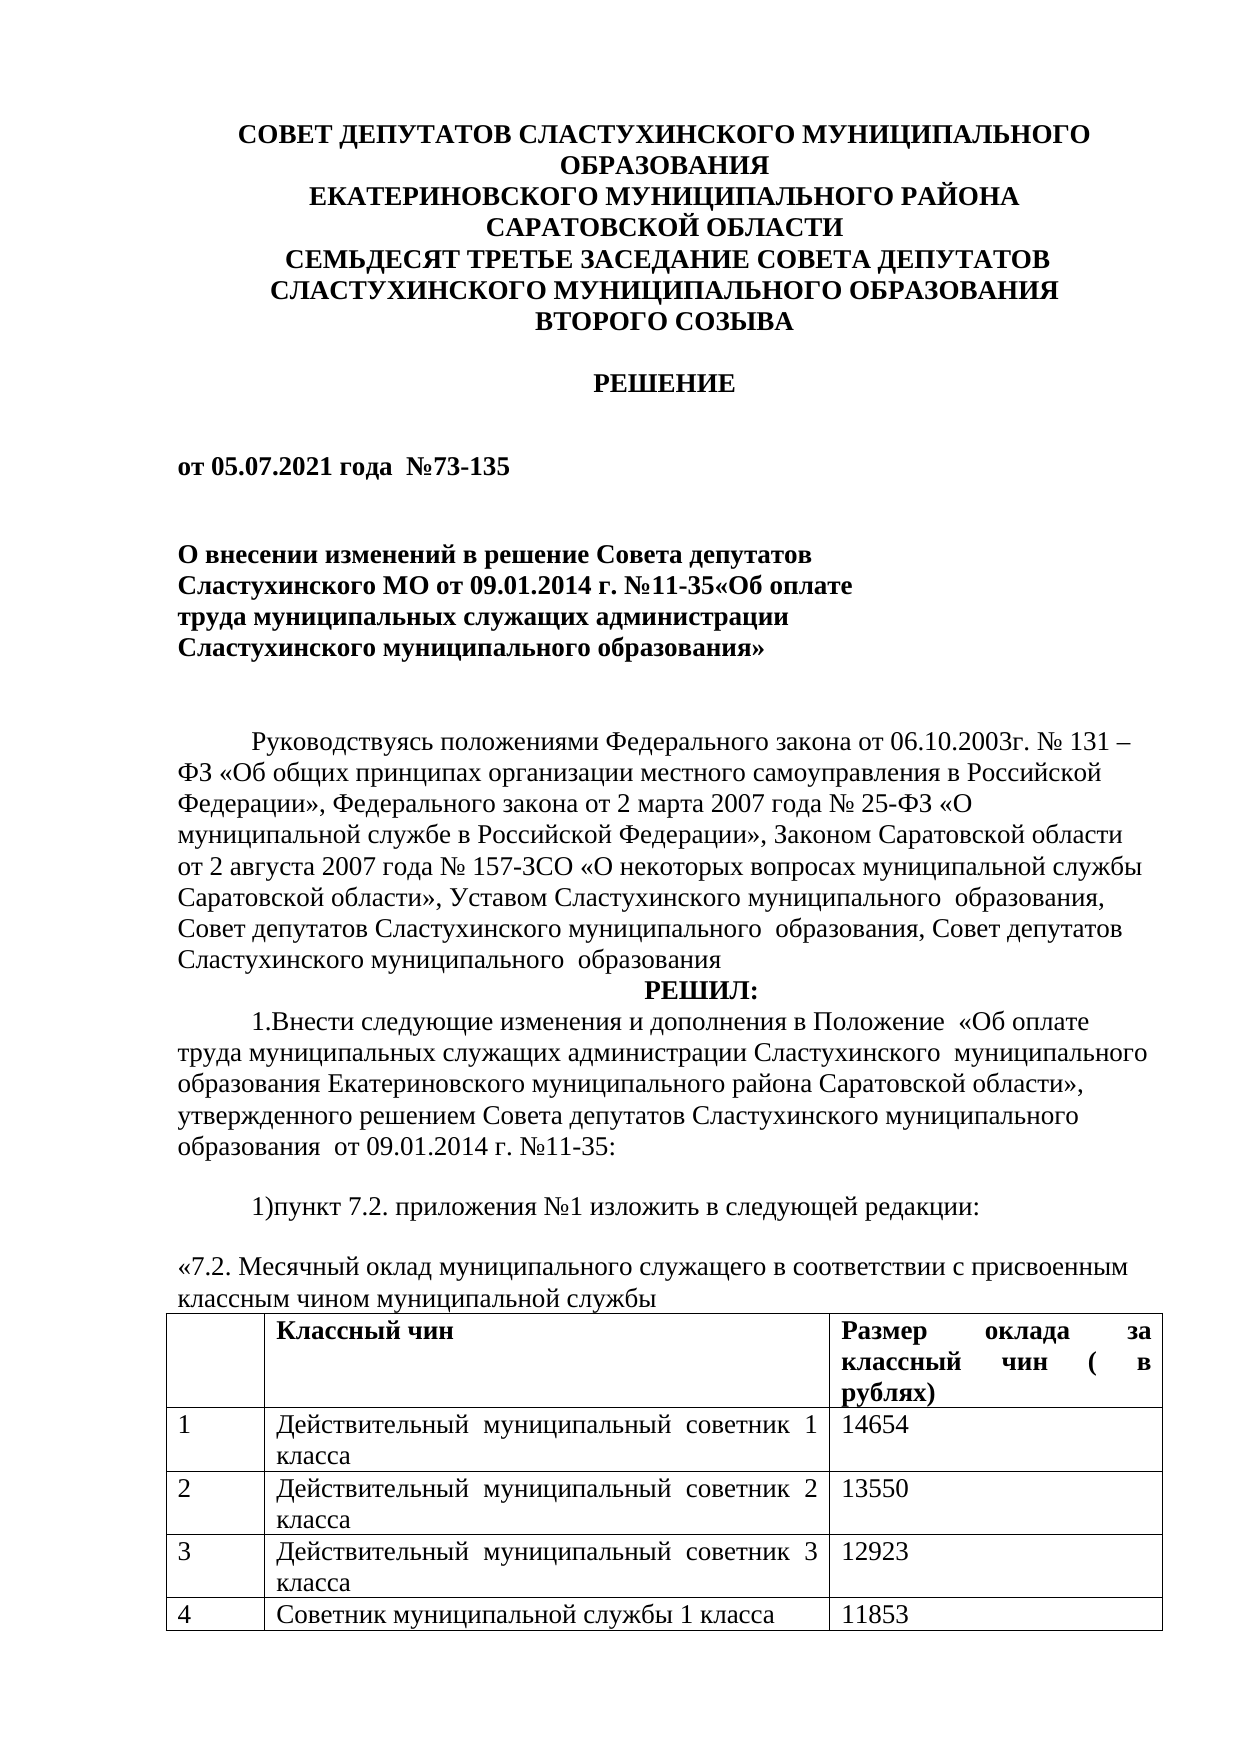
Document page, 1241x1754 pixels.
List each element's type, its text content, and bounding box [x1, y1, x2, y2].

table_cell 12923 [830, 1535, 1162, 1597]
text Сластухинского муниципального образования» [177, 632, 1152, 663]
table_cell 14654 [830, 1408, 1162, 1471]
subtitle от 05.07.2021 года №73-135 [177, 450, 1152, 482]
table_header Размер оклада за классный чин ( в рублях) [830, 1314, 1162, 1407]
text СОВЕТ ДЕПУТАТОВ СЛАСТУХИНСКОГО МУНИЦИПАЛЬНОГО ОБРАЗОВАНИЯ [177, 118, 1152, 180]
table_cell 13550 [830, 1472, 1162, 1534]
table_cell Действительный муниципальный советник 2 класса [265, 1472, 829, 1534]
text СЕМЬДЕСЯТ ТРЕТЬЕ ЗАСЕДАНИЕ СОВЕТА ДЕПУТАТОВ СЛАСТУХИНСКОГО МУНИЦИПАЛЬНОГО ОБРАЗОВАНИЯ [177, 243, 1152, 305]
text 1)пункт 7.2. приложения №1 изложить в следующей редакции: [177, 1190, 1152, 1221]
table_cell Советник муниципальной службы 1 класса [265, 1598, 829, 1629]
table_cell 11853 [830, 1598, 1162, 1629]
text 1.Внести следующие изменения и дополнения в Положение «Об оплате труда муниципальных служащих администрации Сластухинского муниципального образования Екатериновского муниципального района Саратовской области», утвержденного решением Совета депутатов Сластухинского муниципального образования от 09.01.2014 г. №11-35: [177, 1005, 1152, 1161]
table_cell 4 [167, 1598, 264, 1629]
text ЕКАТЕРИНОВСКОГО МУНИЦИПАЛЬНОГО РАЙОНА [177, 180, 1152, 212]
table_cell 2 [167, 1472, 264, 1534]
table_cell Действительный муниципальный советник 1 класса [265, 1408, 829, 1471]
table_cell 1 [167, 1408, 264, 1471]
text САРАТОВСКОЙ ОБЛАСТИ [177, 212, 1152, 243]
table_header [167, 1314, 264, 1407]
text РЕШЕНИЕ [177, 367, 1152, 398]
table_cell Действительный муниципальный советник 3 класса [265, 1535, 829, 1597]
text РЕШИЛ: [177, 974, 1152, 1005]
text Сластухинского МО от 09.01.2014 г. №11-35«Об оплате [177, 569, 1152, 600]
table_cell 3 [167, 1535, 264, 1597]
text ВТОРОГО СОЗЫВА [177, 305, 1152, 336]
text О внесении изменений в решение Совета депутатов [177, 538, 1152, 569]
text Руководствуясь положениями Федерального закона от 06.10.2003г. № 131 – ФЗ «Об общих принципах организации местного самоуправления в Российской Федерации», Федерального закона от 2 марта 2007 года № 25-ФЗ «О муниципальной службе в Российской Федерации», Законом Саратовской области от 2 августа 2007 года № 157-ЗСО «О некоторых вопросах муниципальной службы Саратовской области», Уставом Сластухинского муниципального образования, Совет депутатов Сластухинского муниципального образования, Совет депутатов Сластухинского муниципального образования [177, 725, 1152, 974]
text «7.2. Месячный оклад муниципального служащего в соответствии с присвоенным классным чином муниципальной службы [177, 1251, 1152, 1313]
table_header Классный чин [265, 1314, 829, 1407]
text труда муниципальных служащих администрации [177, 600, 1152, 632]
